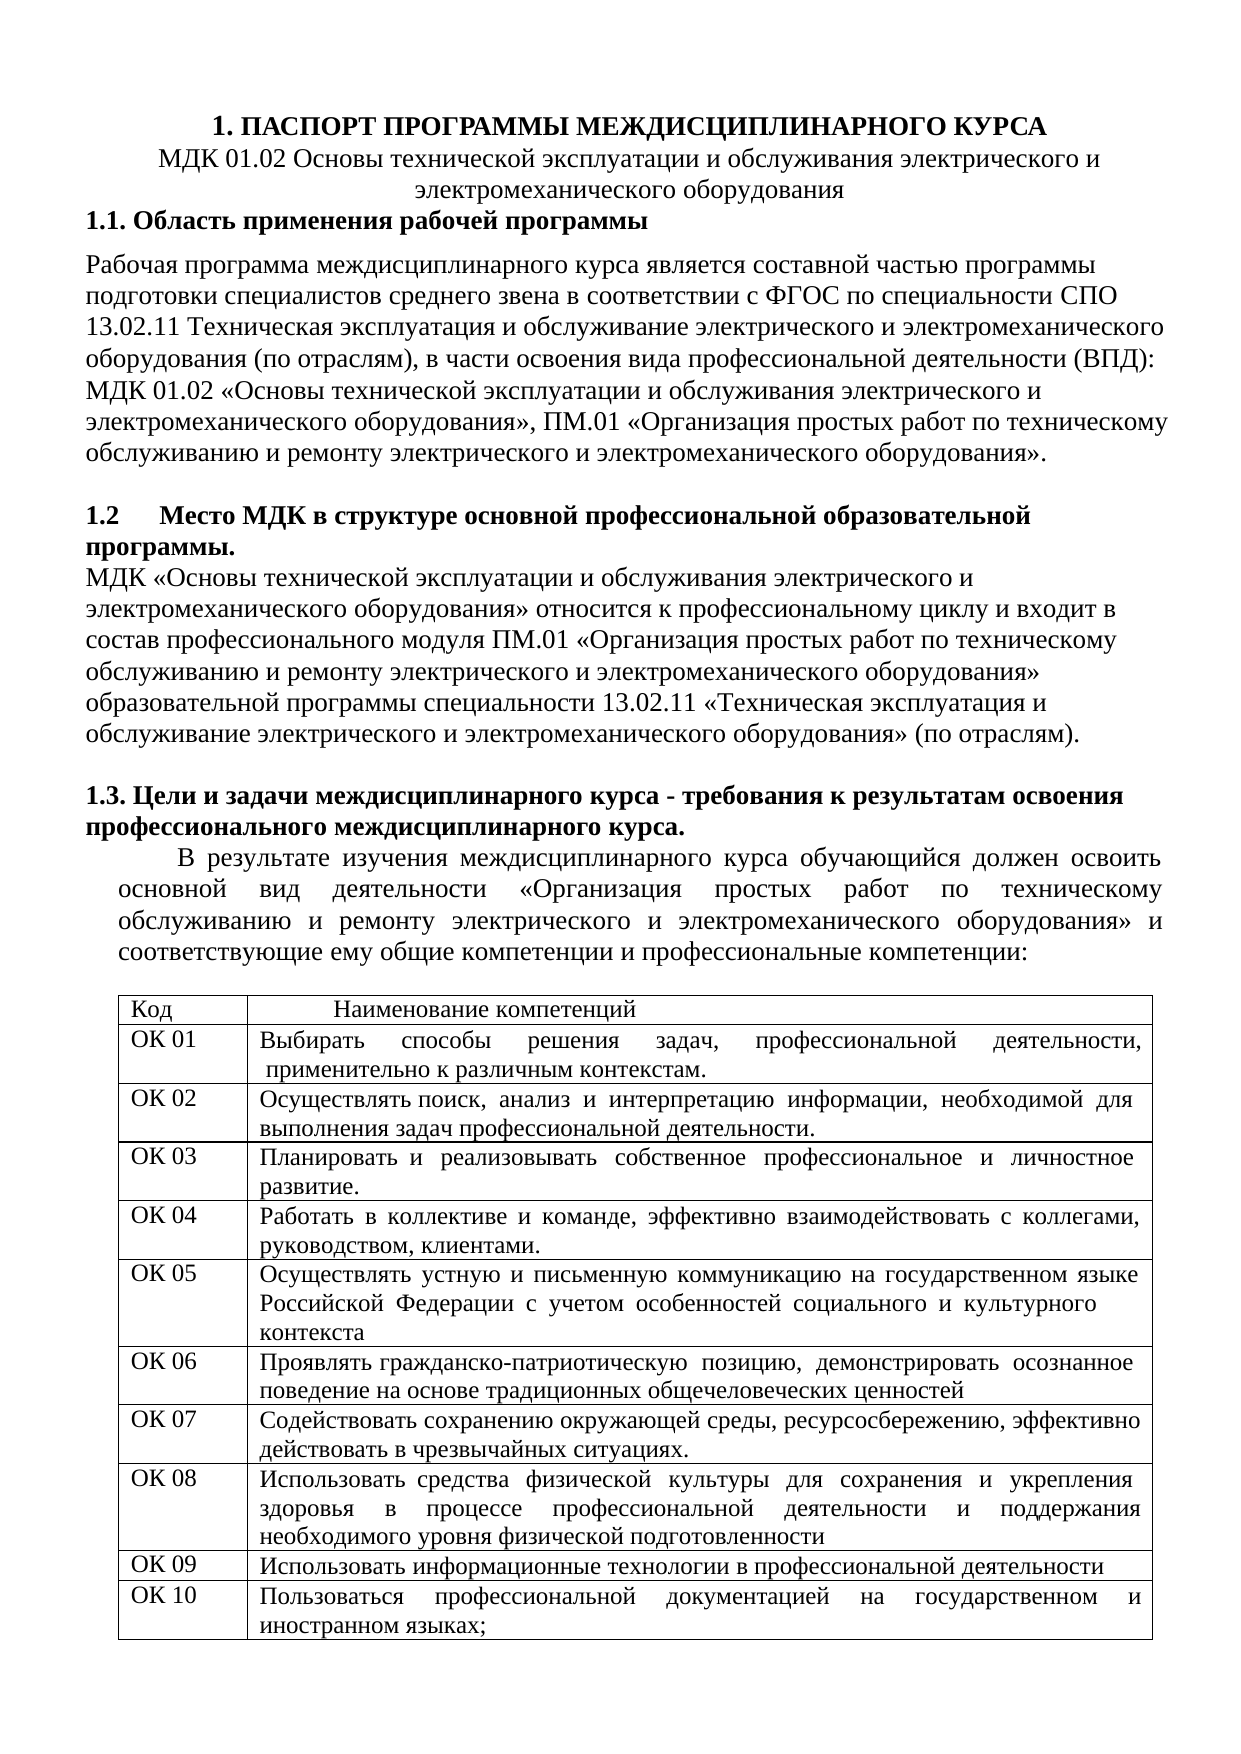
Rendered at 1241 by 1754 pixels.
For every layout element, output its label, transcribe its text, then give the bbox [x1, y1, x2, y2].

table_cell ОК 04 [119, 1201, 247, 1258]
table_cell ОК 09 [119, 1551, 247, 1580]
text МДК 01.02 Основы технической эксплуатации и обслуживания электрического и электромеханического оборудования [85, 142, 1173, 204]
table_cell Планировать и реализовывать собственное профессиональное и личностное развитие. [248, 1143, 1152, 1200]
table_cell Использовать информационные технологии в профессиональной деятельности [248, 1551, 1152, 1580]
text 1. ПАСПОРТ ПРОГРАММЫ МЕЖДИСЦИПЛИНАРНОГО КУРСА [85, 108, 1173, 142]
text 1.1. Область применения рабочей программы [85, 204, 1173, 235]
table_cell Содействовать сохранению окружающей среды, ресурсосбережению, эффективно действовать в чрезвычайных ситуациях. [248, 1405, 1152, 1463]
text В результате изучения междисциплинарного курса обучающийся должен освоить основной вид деятельности «Организация простых работ по техническому обслуживанию и ремонту электрического и электромеханического оборудования» и соответствующие ему общие компетенции и профессиональные компетенции: [118, 841, 1163, 966]
text 1.3. Цели и задачи междисциплинарного курса - требования к результатам освоения профессионального междисциплинарного курса. [85, 779, 1173, 841]
table_cell Проявлять гражданско-патриотическую позицию, демонстрировать осознанное поведение на основе традиционных общечеловеческих ценностей [248, 1347, 1152, 1404]
table_cell ОК 06 [119, 1347, 247, 1404]
text МДК «Основы технической эксплуатации и обслуживания электрического и электромеханического оборудования» относится к профессиональному циклу и входит в состав профессионального модуля ПМ.01 «Организация простых работ по техническому обслуживанию и ремонту электрического и электромеханического оборудования» образовательной программы специальности 13.02.11 «Техническая эксплуатация и обслуживание электрического и электромеханического оборудования» (по отраслям). [85, 561, 1173, 748]
table_cell Пользоваться профессиональной документацией на государственном и иностранном языках; [248, 1581, 1152, 1638]
table_cell Выбирать способы решения задач, профессиональной деятельности, применительно к различным контекстам. [248, 1025, 1152, 1083]
table_cell ОК 01 [119, 1025, 247, 1083]
table_header Наименование компетенций [248, 996, 1152, 1024]
table_cell Осуществлять поиск, анализ и интерпретацию информации, необходимой для выполнения задач профессиональной деятельности. [248, 1084, 1152, 1141]
text 1.2 Место МДК в структуре основной профессиональной образовательной программы. [85, 499, 1173, 561]
table_cell ОК 05 [119, 1260, 247, 1346]
table_cell Работать в коллективе и команде, эффективно взаимодействовать с коллегами, руководством, клиентами. [248, 1201, 1152, 1258]
table_cell ОК 10 [119, 1581, 247, 1638]
table_cell ОК 03 [119, 1143, 247, 1200]
table_header Код [119, 996, 247, 1024]
table_cell Осуществлять устную и письменную коммуникацию на государственном языке Российской Федерации с учетом особенностей социального и культурного контекста [248, 1260, 1152, 1346]
table_cell ОК 08 [119, 1464, 247, 1550]
table_cell ОК 07 [119, 1405, 247, 1463]
text Рабочая программа междисциплинарного курса является составной частью программы подготовки специалистов среднего звена в соответствии с ФГОС по специальности СПО 13.02.11 Техническая эксплуатация и обслуживание электрического и электромеханического оборудования (по отраслям), в части освоения вида профессиональной деятельности (ВПД): МДК 01.02 «Основы технической эксплуатации и обслуживания электрического и электромеханического оборудования», ПМ.01 «Организация простых работ по техническому обслуживанию и ремонту электрического и электромеханического оборудования». [85, 248, 1173, 468]
table_cell Использовать средства физической культуры для сохранения и укрепления здоровья в процессе профессиональной деятельности и поддержания необходимого уровня физической подготовленности [248, 1464, 1152, 1550]
table_cell ОК 02 [119, 1084, 247, 1141]
